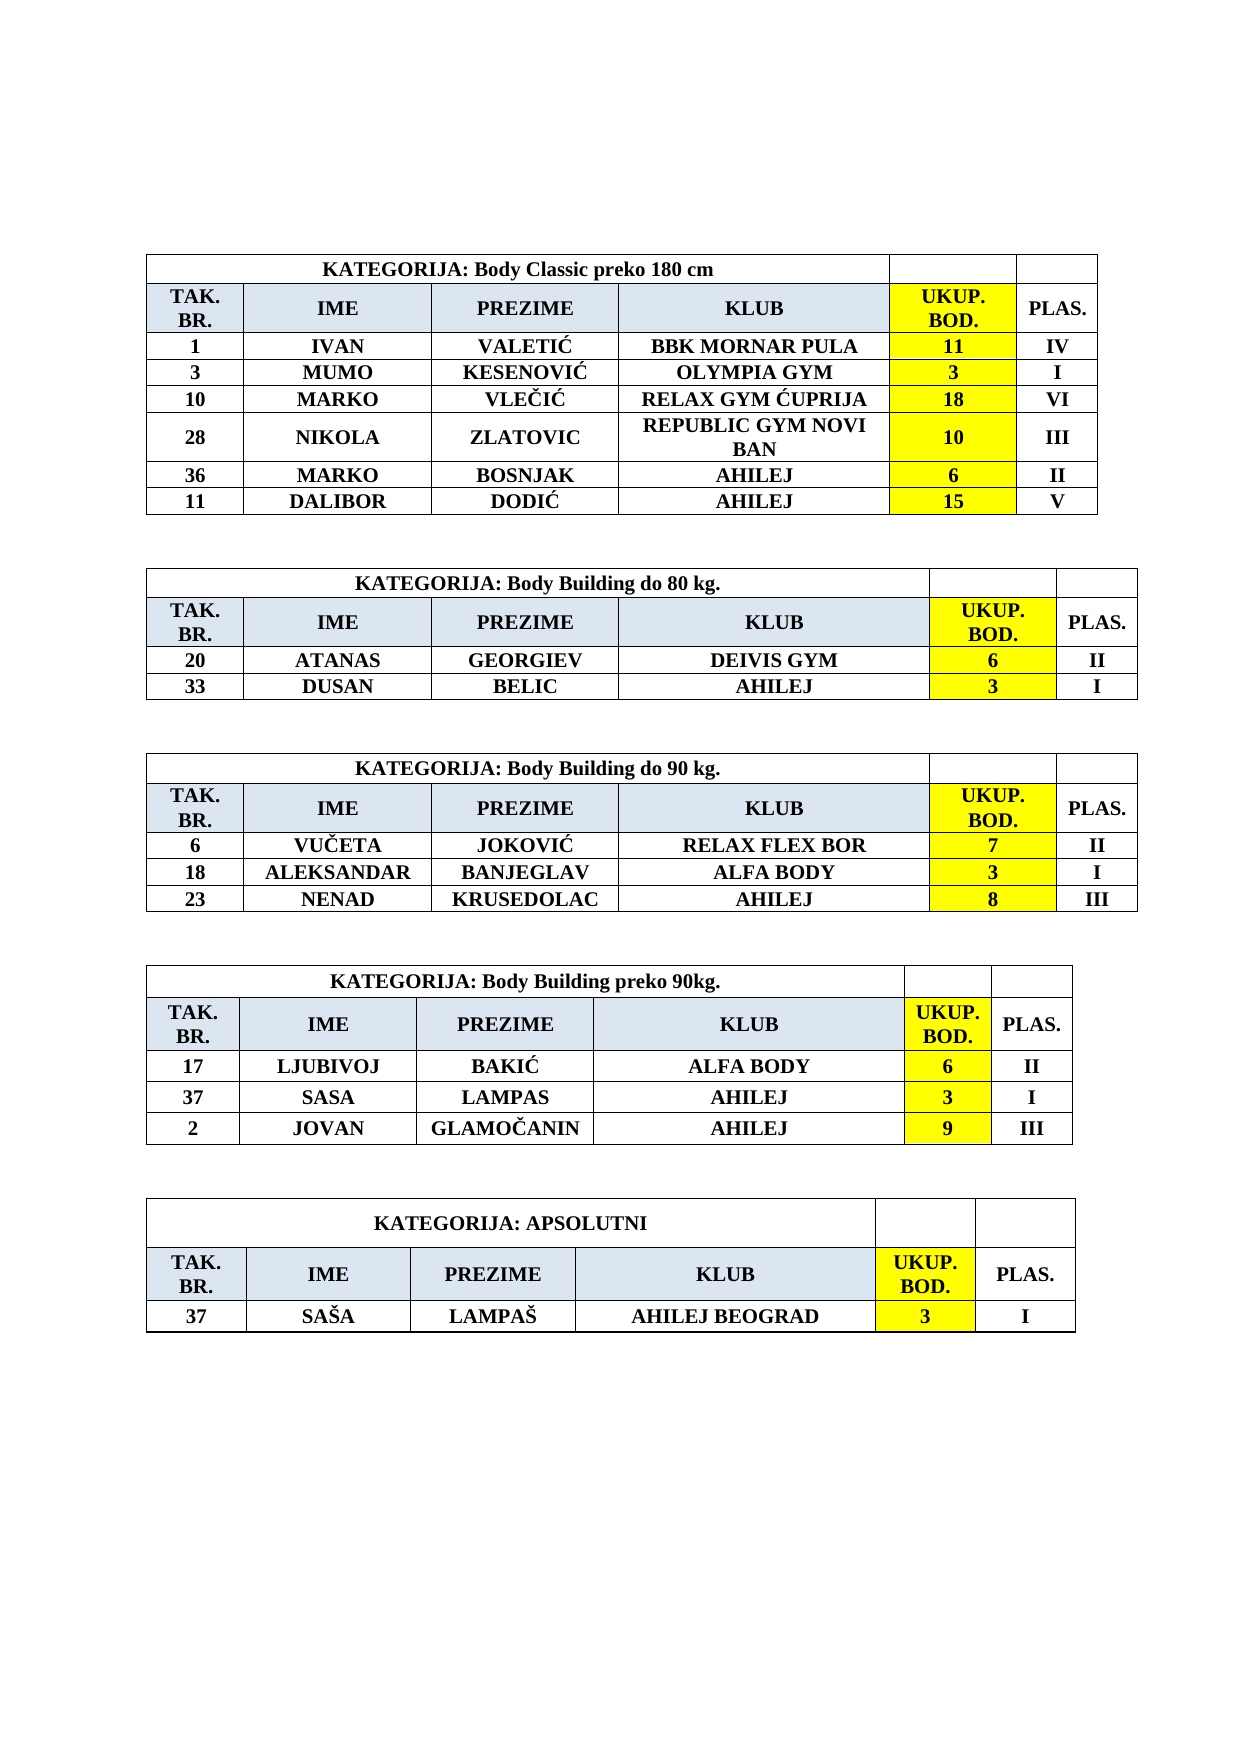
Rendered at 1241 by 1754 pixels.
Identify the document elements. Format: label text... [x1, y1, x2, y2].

table_header [876, 1199, 975, 1247]
table_cell KRUSEDOLAC [432, 886, 618, 911]
table_cell NIKOLA [244, 413, 431, 461]
table_cell MUMO [244, 360, 431, 385]
table_cell VLEČIĆ [432, 386, 618, 412]
table_header [890, 255, 1016, 283]
table_cell PLAS. [992, 998, 1072, 1050]
table_cell KESENOVIĆ [432, 360, 618, 385]
table_header [905, 966, 991, 997]
table_cell AHILEJ [619, 488, 889, 514]
table_cell BELIC [432, 674, 618, 699]
table_header KATEGORIJA: Body Building do 80 kg. [147, 569, 929, 597]
table_cell 37 [147, 1082, 239, 1112]
table_cell I [1057, 674, 1137, 699]
table_cell III [1057, 886, 1137, 911]
table_cell 33 [147, 674, 243, 699]
table_cell 3 [905, 1082, 991, 1112]
table_cell 3 [147, 360, 243, 385]
table_cell II [992, 1051, 1072, 1081]
table_cell KLUB [594, 998, 904, 1050]
table_cell 1 [147, 333, 243, 358]
table_cell 18 [890, 386, 1016, 412]
table_cell 36 [147, 462, 243, 487]
table_cell PREZIME [432, 284, 618, 332]
table_cell PREZIME [417, 998, 593, 1050]
table_header [976, 1199, 1075, 1247]
table_cell ALFA BODY [619, 859, 929, 885]
table_cell LJUBIVOJ [240, 1051, 416, 1081]
table_cell 11 [890, 333, 1016, 358]
table_cell II [1017, 462, 1097, 487]
table_cell NENAD [244, 886, 431, 911]
table_cell VALETIĆ [432, 333, 618, 358]
table_cell UKUP. BOD. [930, 784, 1056, 832]
table_cell 3 [930, 674, 1056, 699]
table_cell 15 [890, 488, 1016, 514]
table_cell PLAS. [976, 1248, 1075, 1300]
table_cell BBK MORNAR PULA [619, 333, 889, 358]
table_cell MARKO [244, 462, 431, 487]
table_cell VUČETA [244, 833, 431, 858]
table_cell BAKIĆ [417, 1051, 593, 1081]
table_header [930, 754, 1056, 782]
table_cell KLUB [619, 284, 889, 332]
table_cell 28 [147, 413, 243, 461]
table_header [930, 569, 1056, 597]
table_cell BANJEGLAV [432, 859, 618, 885]
table_cell AHILEJ [619, 886, 929, 911]
table_cell 2 [147, 1113, 239, 1143]
table_cell I [992, 1082, 1072, 1112]
table_cell VI [1017, 386, 1097, 412]
table_header [1057, 754, 1137, 782]
table_cell UKUP. BOD. [890, 284, 1016, 332]
table_cell KLUB [576, 1248, 875, 1300]
table_cell PLAS. [1057, 598, 1137, 646]
table_cell TAK. BR. [147, 1248, 246, 1300]
table_cell GEORGIEV [432, 647, 618, 673]
table_cell ALFA BODY [594, 1051, 904, 1081]
table_cell ALEKSANDAR [244, 859, 431, 885]
table_cell GLAMOČANIN [417, 1113, 593, 1143]
table_cell IVAN [244, 333, 431, 358]
table_cell DALIBOR [244, 488, 431, 514]
table_cell 17 [147, 1051, 239, 1081]
table_cell IME [244, 598, 431, 646]
table_header [1057, 569, 1137, 597]
table_cell LAMPAŠ [411, 1301, 575, 1331]
table_cell 3 [876, 1301, 975, 1331]
table_header KATEGORIJA: Body Classic preko 180 cm [147, 255, 889, 283]
table_cell RELAX GYM ĆUPRIJA [619, 386, 889, 412]
table_cell V [1017, 488, 1097, 514]
table_header KATEGORIJA: APSOLUTNI [147, 1199, 875, 1247]
table_cell I [1017, 360, 1097, 385]
table_cell 6 [147, 833, 243, 858]
table_cell 23 [147, 886, 243, 911]
table_cell REPUBLIC GYM NOVI BAN [619, 413, 889, 461]
table_cell PREZIME [432, 598, 618, 646]
table_cell I [976, 1301, 1075, 1331]
table_header KATEGORIJA: Body Building do 90 kg. [147, 754, 929, 782]
table_cell II [1057, 647, 1137, 673]
table_header [992, 966, 1072, 997]
table_cell TAK. BR. [147, 784, 243, 832]
table_cell 6 [890, 462, 1016, 487]
table_cell DEIVIS GYM [619, 647, 929, 673]
table_cell 3 [890, 360, 1016, 385]
table_cell PREZIME [432, 784, 618, 832]
table_cell OLYMPIA GYM [619, 360, 889, 385]
table_cell LAMPAS [417, 1082, 593, 1112]
table_cell IV [1017, 333, 1097, 358]
table_cell AHILEJ [619, 674, 929, 699]
table_cell KLUB [619, 598, 929, 646]
table_cell IME [240, 998, 416, 1050]
table_cell 3 [930, 859, 1056, 885]
table_cell TAK. BR. [147, 598, 243, 646]
table_cell II [1057, 833, 1137, 858]
table_cell ZLATOVIC [432, 413, 618, 461]
table_cell 7 [930, 833, 1056, 858]
table_cell JOKOVIĆ [432, 833, 618, 858]
table_cell III [1017, 413, 1097, 461]
table_cell UKUP. BOD. [905, 998, 991, 1050]
table_cell UKUP. BOD. [930, 598, 1056, 646]
table_cell 18 [147, 859, 243, 885]
table_cell SASA [240, 1082, 416, 1112]
table_cell DODIĆ [432, 488, 618, 514]
table_cell 9 [905, 1113, 991, 1143]
table_cell PREZIME [411, 1248, 575, 1300]
table_cell DUSAN [244, 674, 431, 699]
table_cell RELAX FLEX BOR [619, 833, 929, 858]
table_cell AHILEJ BEOGRAD [576, 1301, 875, 1331]
table_cell 11 [147, 488, 243, 514]
table_cell 20 [147, 647, 243, 673]
table_header KATEGORIJA: Body Building preko 90kg. [147, 966, 904, 997]
table_header [1017, 255, 1097, 283]
table_cell IME [247, 1248, 410, 1300]
table_cell BOSNJAK [432, 462, 618, 487]
table_cell PLAS. [1057, 784, 1137, 832]
table_cell AHILEJ [619, 462, 889, 487]
table_cell AHILEJ [594, 1113, 904, 1143]
table_cell 6 [930, 647, 1056, 673]
table_cell UKUP. BOD. [876, 1248, 975, 1300]
table_cell TAK. BR. [147, 284, 243, 332]
table_cell AHILEJ [594, 1082, 904, 1112]
table_cell 6 [905, 1051, 991, 1081]
table_cell SAŠA [247, 1301, 410, 1331]
table_cell 10 [890, 413, 1016, 461]
table_cell 10 [147, 386, 243, 412]
table_cell PLAS. [1017, 284, 1097, 332]
table_cell MARKO [244, 386, 431, 412]
table_cell III [992, 1113, 1072, 1143]
table_cell TAK. BR. [147, 998, 239, 1050]
table_cell I [1057, 859, 1137, 885]
table_cell KLUB [619, 784, 929, 832]
table_cell IME [244, 284, 431, 332]
table_cell IME [244, 784, 431, 832]
table_cell 8 [930, 886, 1056, 911]
table_cell 37 [147, 1301, 246, 1331]
table_cell ATANAS [244, 647, 431, 673]
table_cell JOVAN [240, 1113, 416, 1143]
